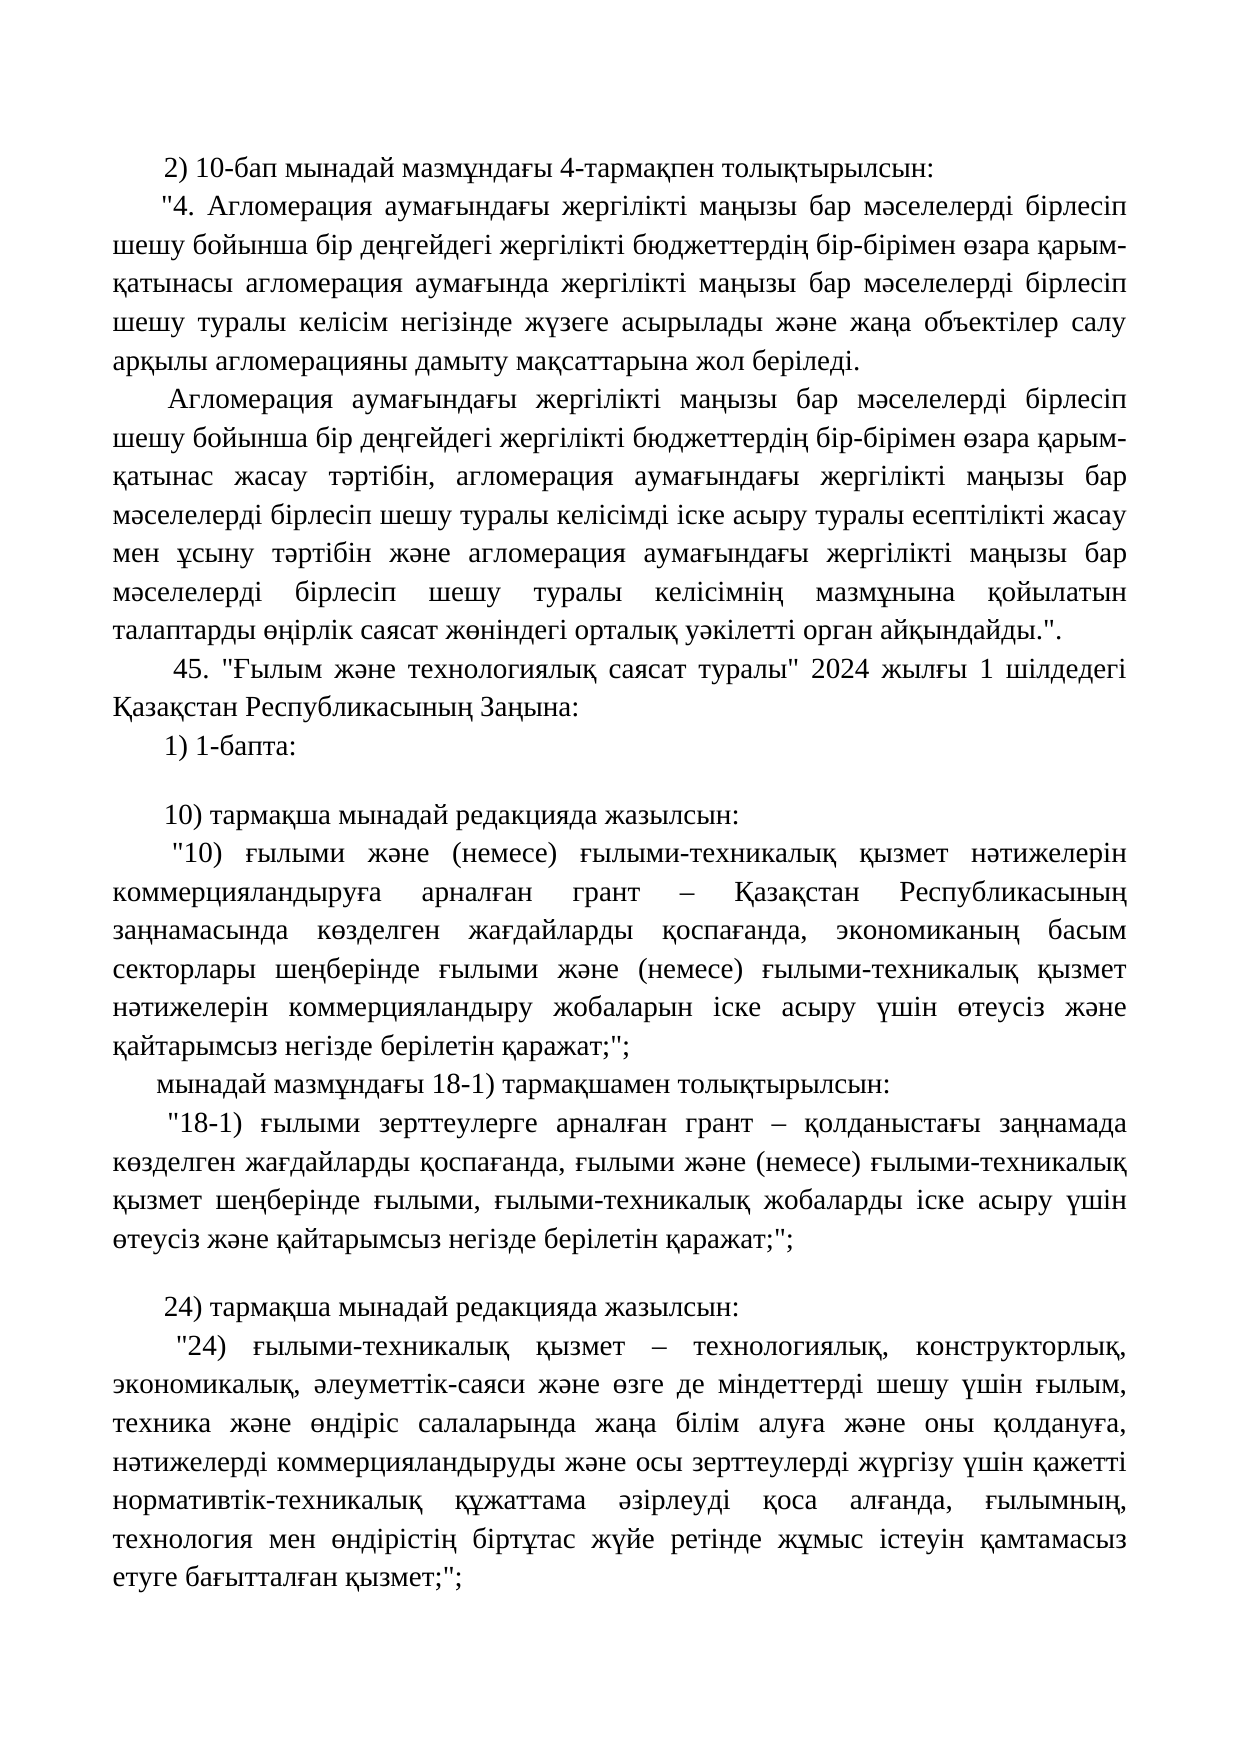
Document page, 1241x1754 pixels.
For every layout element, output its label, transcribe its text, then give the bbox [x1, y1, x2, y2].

text Агломерация аумағындағы жергілікті маңызы бар мәселелерді бірлесіп шешу бойынша бір деңгейдегі жергілікті бюджеттердің бір-бірімен өзара қарым-қатынас жасау тәртібін, агломерация аумағындағы жергілікті маңызы бар мәселелерді бірлесіп шешу туралы келісімді іске асыру туралы есептілікті жасау мен ұсыну тәртібін және агломерация аумағындағы жергілікті маңызы бар мәселелерді бірлесіп шешу туралы келісімнің мазмұнына қойылатын талаптарды өңірлік саясат жөніндегі орталық уәкілетті орган айқындайды.". [112, 381, 1128, 646]
text "10) ғылыми және (немесе) ғылыми-техникалық қызмет нәтижелерін коммерцияландыруға арналған грант – Қазақстан Республикасының заңнамасында көзделген жағдайларды қоспағанда, экономиканың басым секторлары шеңберінде ғылыми және (немесе) ғылыми-техникалық қызмет нәтижелерін коммерцияландыру жобаларын іске асыру үшін өтеусіз және қайтарымсыз негізде берілетін қаражат;"; [112, 835, 1128, 1062]
text "24) ғылыми-техникалық қызмет – технологиялық, конструкторлық, экономикалық, әлеуметтік-саяси және өзге де міндеттерді шешу үшін ғылым, техника және өндіріс салаларында жаңа білім алуға және оны қолдануға, нәтижелерді коммерцияландыруды және осы зерттеулерді жүргізу үшін қажетті нормативтік-техникалық құжаттама әзірлеуді қоса алғанда, ғылымның, технология мен өндірістің біртұтас жүйе ретінде жұмыс істеуін қамтамасыз етуге бағытталған қызмет;"; [112, 1328, 1128, 1593]
text 24) тармақша мынадай редакцияда жазылсын: [112, 1289, 1128, 1323]
text 1) 1-бапта: [112, 728, 1128, 762]
text 2) 10-бап мынадай мазмұндағы 4-тармақпен толықтырылсын: [112, 150, 1128, 183]
text мынадай мазмұндағы 18-1) тармақшамен толықтырылсын: [112, 1067, 1128, 1100]
text "4. Агломерация аумағындағы жергілікті маңызы бар мәселелерді бірлесіп шешу бойынша бір деңгейдегі жергілікті бюджеттердің бір-бірімен өзара қарым-қатынасы агломерация аумағында жергілікті маңызы бар мәселелерді бірлесіп шешу туралы келісім негізінде жүзеге асырылады және жаңа объектілер салу арқылы агломерацияны дамыту мақсаттарына жол беріледі. [112, 188, 1128, 376]
text 45. "Ғылым және технологиялық саясат туралы" 2024 жылғы 1 шілдедегі Қазақстан Республикасының Заңына: [112, 651, 1128, 723]
text "18-1) ғылыми зерттеулерге арналған грант – қолданыстағы заңнамада көзделген жағдайларды қоспағанда, ғылыми және (немесе) ғылыми-техникалық қызмет шеңберінде ғылыми, ғылыми-техникалық жобаларды іске асыру үшін өтеусіз және қайтарымсыз негізде берілетін қаражат;"; [112, 1105, 1128, 1254]
text 10) тармақша мынадай редакцияда жазылсын: [112, 797, 1128, 830]
